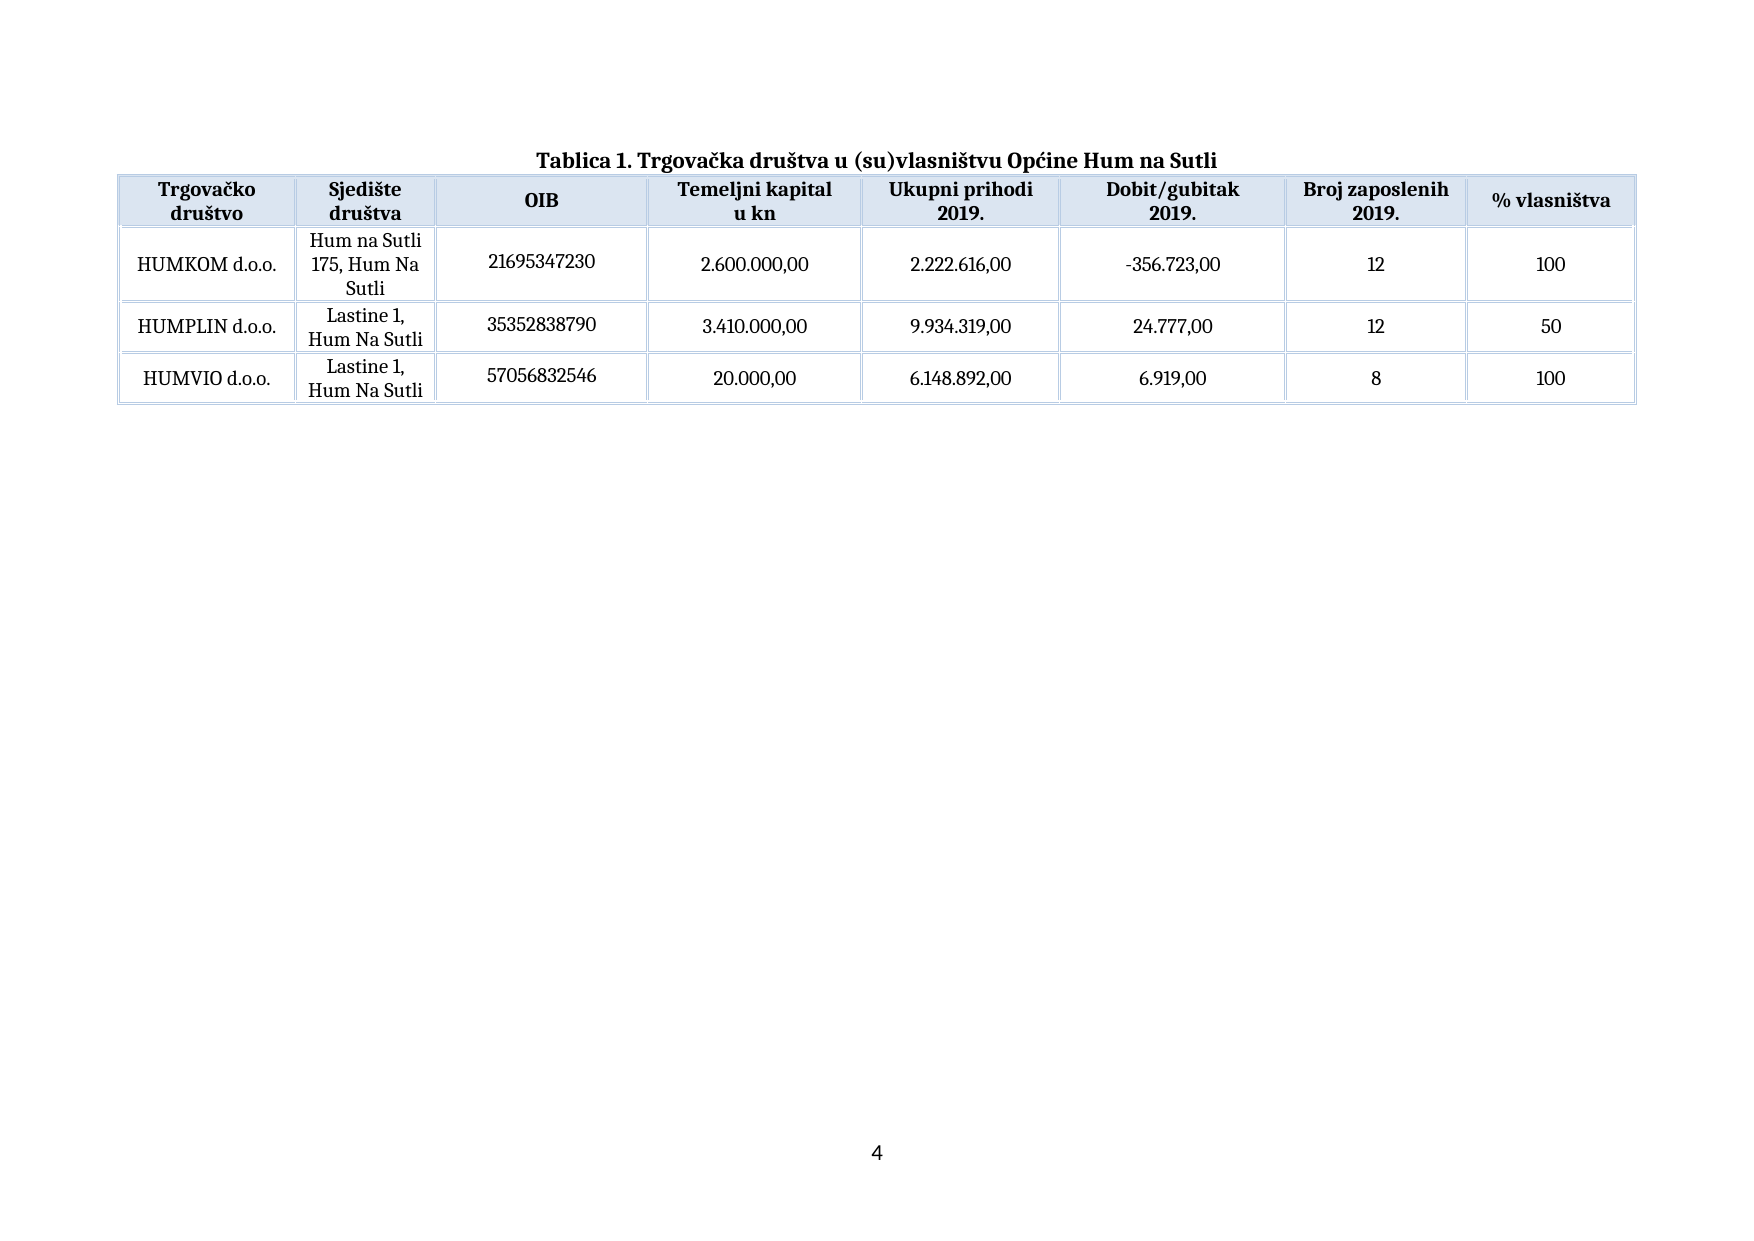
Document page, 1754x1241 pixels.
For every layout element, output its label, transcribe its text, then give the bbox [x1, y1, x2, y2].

table_cell -356.723,00 [1061, 228, 1284, 300]
table_header % vlasništva [1466, 177, 1634, 225]
table_header Ukupni prihodi 2019. [862, 175, 1060, 225]
table_cell 21695347230 [437, 228, 646, 300]
table_cell 2.222.616,00 [863, 228, 1058, 300]
table_header Temeljni kapital u kn [648, 175, 862, 225]
table_header Sjedište društva [295, 175, 436, 225]
table_cell 57056832546 [436, 351, 648, 402]
table_cell Lastine 1, Hum Na Sutli [297, 303, 434, 351]
table_cell HUMKOM d.o.o. [118, 225, 295, 300]
table_cell 100 [1466, 225, 1636, 300]
table_cell 100 [1466, 351, 1636, 402]
table_cell HUMVIO d.o.o. [118, 351, 295, 402]
table_cell 20.000,00 [648, 351, 862, 402]
table_cell 12 [1287, 228, 1465, 300]
table_header Broj zaposlenih 2019. [1286, 177, 1466, 225]
table_header Dobit/gubitak 2019. [1060, 175, 1286, 225]
table_cell 12 [1287, 303, 1465, 351]
table_cell 2.600.000,00 [649, 228, 860, 300]
table_cell Hum na Sutli 175, Hum Na Sutli [297, 228, 434, 300]
table_cell Lastine 1, Hum Na Sutli [295, 351, 436, 402]
table_cell 6.148.892,00 [862, 351, 1060, 402]
table_cell 3.410.000,00 [649, 303, 860, 351]
table_cell 50 [1466, 300, 1636, 351]
table_cell 35352838790 [437, 303, 646, 351]
text Tablica 1. Trgovačka društva u (su)vlasništvu Općine Hum na Sutli [118, 148, 1636, 174]
table_cell HUMPLIN d.o.o. [118, 300, 295, 351]
table_cell 8 [1286, 354, 1466, 402]
table_header OIB [436, 175, 648, 225]
table_header Trgovačko društvo [120, 177, 295, 225]
table_cell 9.934.319,00 [863, 303, 1058, 351]
table_cell 6.919,00 [1060, 351, 1286, 402]
table_cell 24.777,00 [1061, 303, 1284, 351]
